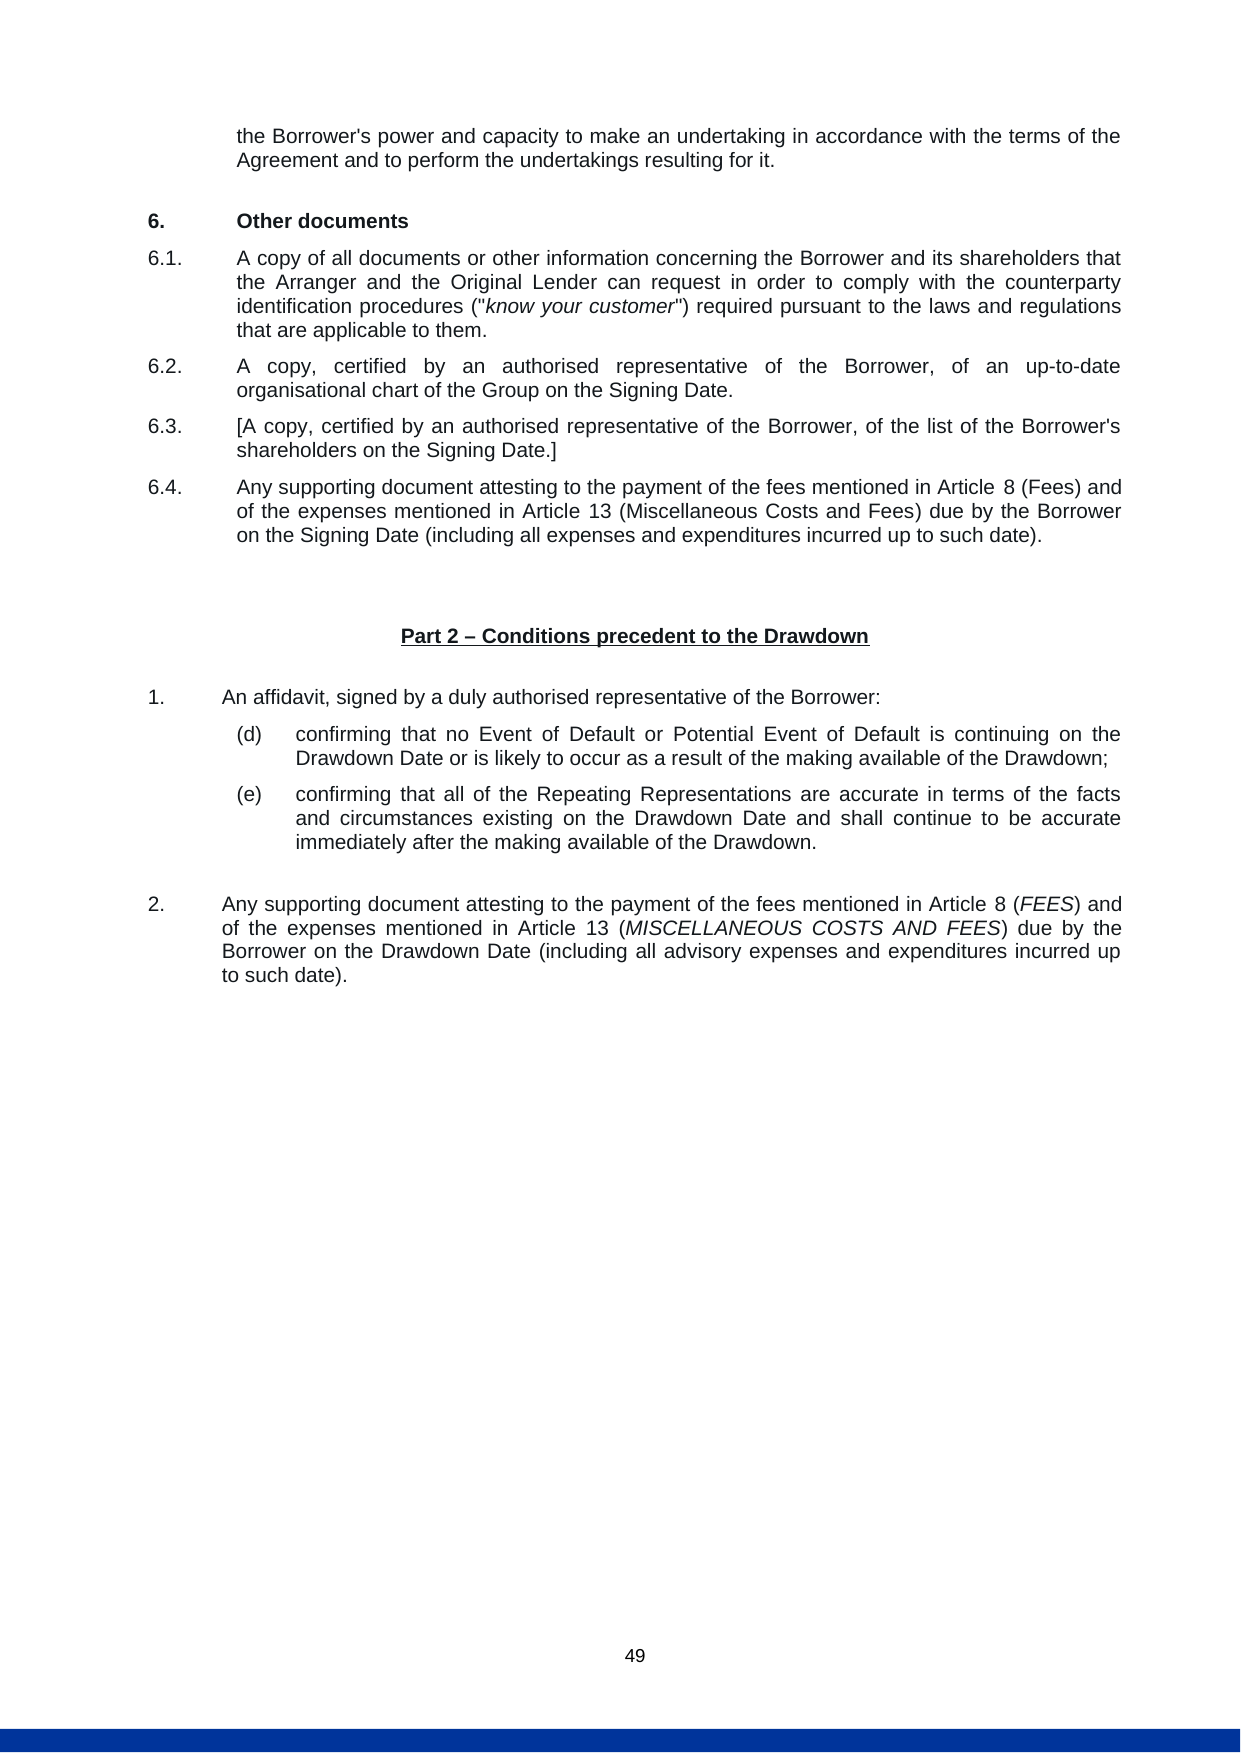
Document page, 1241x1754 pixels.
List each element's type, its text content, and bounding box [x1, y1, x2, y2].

list A copy of all documents or other information concerning the Borrower and its shareholders that the Arranger and the Original Lender can request in order to comply with the counterparty identification procedures ("know your customer") required pursuant to the laws and regulations that are applicable to them. [148, 246, 1122, 341]
list An affidavit, signed by a duly authorised representative of the Borrower: [148, 685, 1122, 709]
list confirming that no Event of Default or Potential Event of Default is continuing on the Drawdown Date or is likely to occur as a result of the making available of the Drawdown; [236, 722, 1122, 769]
text Part 2 – Conditions precedent to the Drawdown [148, 624, 1122, 648]
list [148, 124, 1122, 172]
list Other documents [148, 209, 1122, 233]
list confirming that all of the Repeating Representations are accurate in terms of the facts and circumstances existing on the Drawdown Date and shall continue to be accurate immediately after the making available of the Drawdown. [236, 782, 1122, 854]
list Any supporting document attesting to the payment of the fees mentioned in Article 8 (Fees) and of the expenses mentioned in Article 13 (Miscellaneous Costs and Fees) due by the Borrower on the Drawdown Date (including all advisory expenses and expenditures incurred up to such date). [148, 891, 1122, 987]
list Any supporting document attesting to the payment of the fees mentioned in Article 8 (Fees) and of the expenses mentioned in Article 13 (Miscellaneous Costs and Fees) due by the Borrower on the Signing Date (including all expenses and expenditures incurred up to such date). [148, 475, 1122, 547]
list A copy, certified by an authorised representative of the Borrower, of an up-to-date organisational chart of the Group on the Signing Date. [148, 354, 1122, 402]
list [A copy, certified by an authorised representative of the Borrower, of the list of the Borrower's shareholders on the Signing Date.] [148, 414, 1122, 462]
